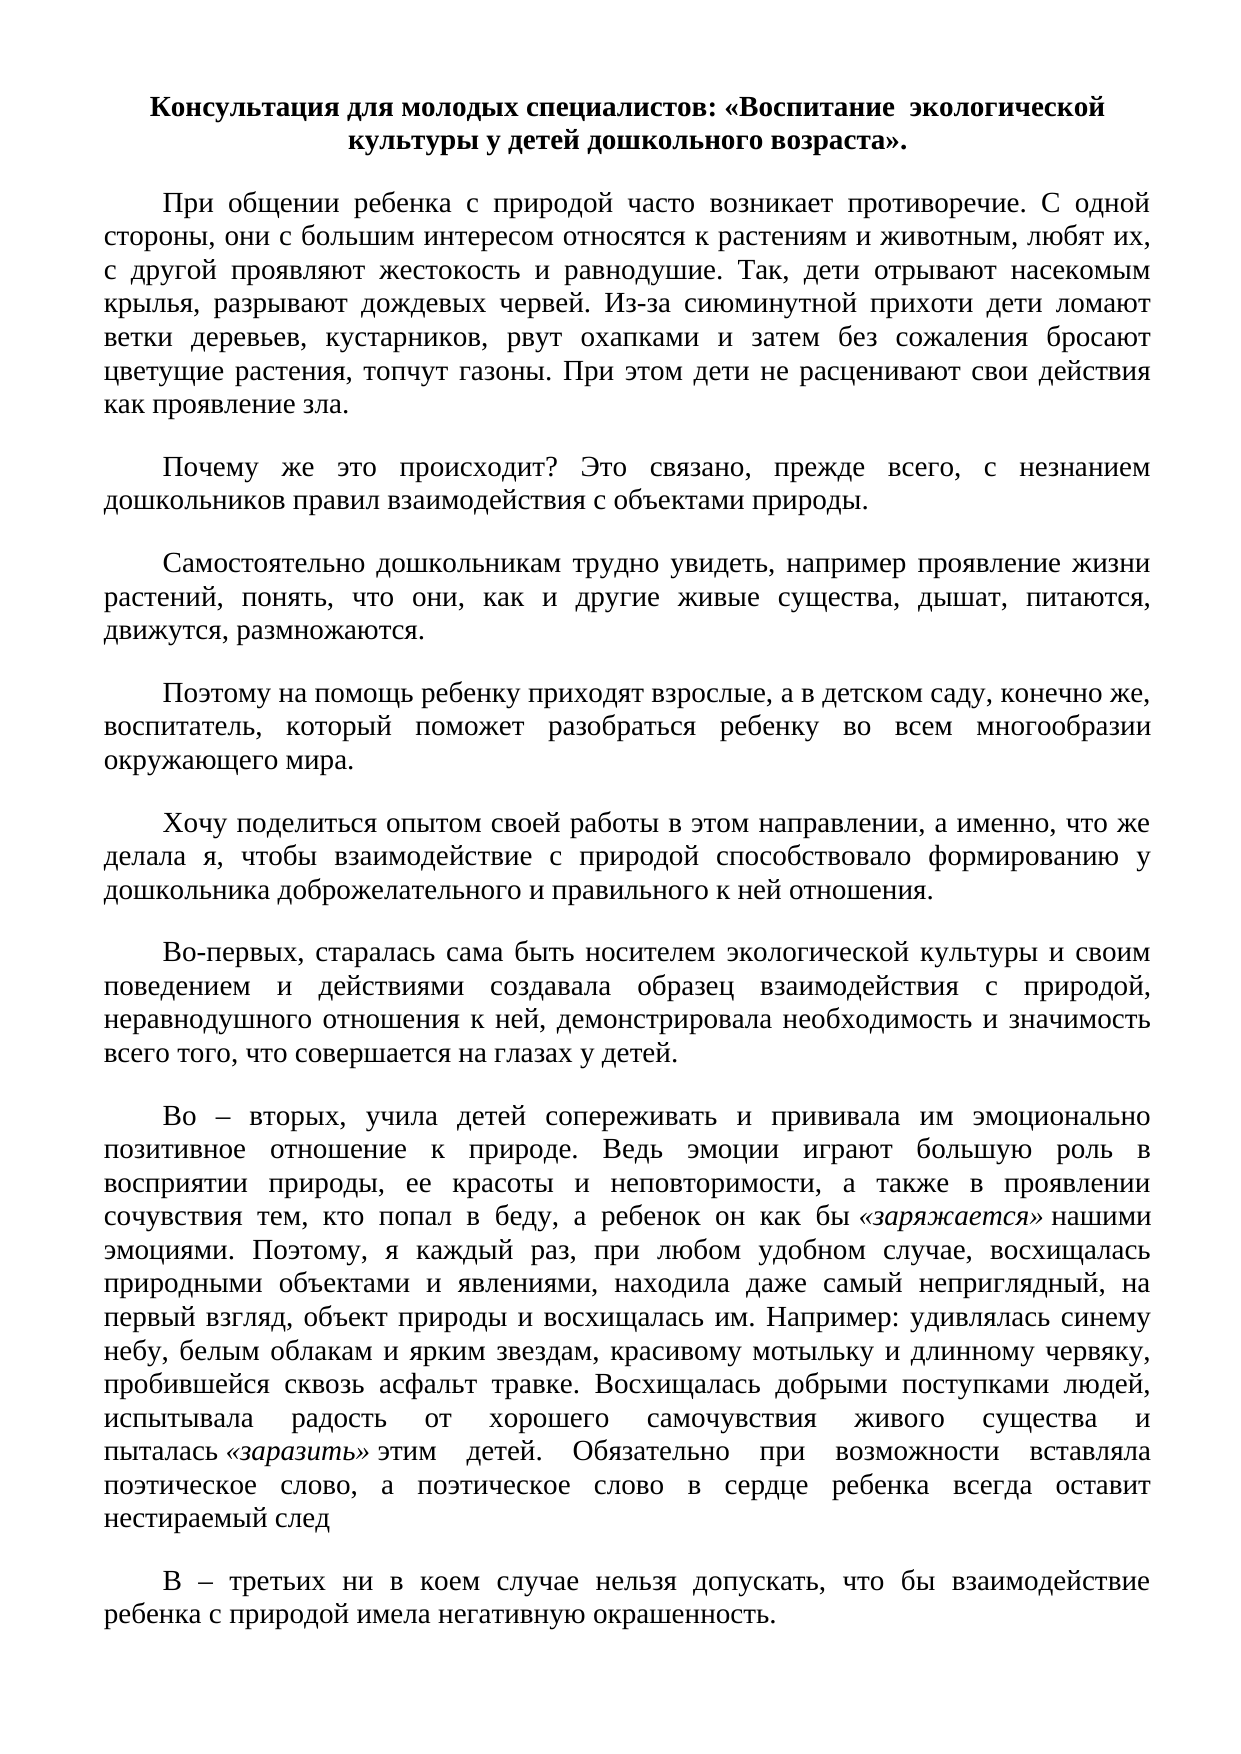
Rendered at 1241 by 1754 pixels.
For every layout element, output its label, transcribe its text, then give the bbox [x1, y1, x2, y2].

text Консультация для молодых специалистов: «Воспитание экологической культуры у детей дошкольного возраста». [103, 89, 1152, 156]
text Самостоятельно дошкольникам трудно увидеть, например проявление жизни растений, понять, что они, как и другие живые существа, дышат, питаются, движутся, размножаются. [103, 545, 1152, 646]
text В – третьих ни в коем случае нельзя допускать, что бы взаимодействие ребенка с природой имела негативную окрашенность. [103, 1563, 1152, 1630]
text Поэтому на помощь ребенку приходят взрослые, а в детском саду, конечно же, воспитатель, который поможет разобраться ребенку во всем многообразии окружающего мира. [103, 675, 1152, 776]
text Почему же это происходит? Это связано, прежде всего, с незнанием дошкольников правил взаимодействия с объектами природы. [103, 449, 1152, 516]
text При общении ребенка с природой часто возникает противоречие. С одной стороны, они с большим интересом относятся к растениям и животным, любят их, с другой проявляют жестокость и равнодушие. Так, дети отрывают насекомым крылья, разрывают дождевых червей. Из-за сиюминутной прихоти дети ломают ветки деревьев, кустарников, рвут охапками и затем без сожаления бросают цветущие растения, топчут газоны. При этом дети не расценивают свои действия как проявление зла. [103, 185, 1152, 420]
text Хочу поделиться опытом своей работы в этом направлении, а именно, что же делала я, чтобы взаимодействие с природой способствовало формированию у дошкольника доброжелательного и правильного к ней отношения. [103, 805, 1152, 905]
text Во-первых, старалась сама быть носителем экологической культуры и своим поведением и действиями создавала образец взаимодействия с природой, неравнодушного отношения к ней, демонстрировала необходимость и значимость всего того, что совершается на глазах у детей. [103, 934, 1152, 1069]
text Во – вторых, учила детей сопереживать и прививала им эмоционально позитивное отношение к природе. Ведь эмоции играют большую роль в восприятии природы, ее красоты и неповторимости, а также в проявлении сочувствия тем, кто попал в беду, а ребенок он как бы «заряжается» нашими эмоциями. Поэтому, я каждый раз, при любом удобном случае, восхищалась природными объектами и явлениями, находила даже самый неприглядный, на первый взгляд, объект природы и восхищалась им. Например: удивлялась синему небу, белым облакам и ярким звездам, красивому мотыльку и длинному червяку, пробившейся сквозь асфальт травке. Восхищалась добрыми поступками людей, испытывала радость от хорошего самочувствия живого существа и пыталась «заразить» этим детей. Обязательно при возможности вставляла поэтическое слово, а поэтическое слово в сердце ребенка всегда оставит нестираемый след [103, 1098, 1152, 1534]
